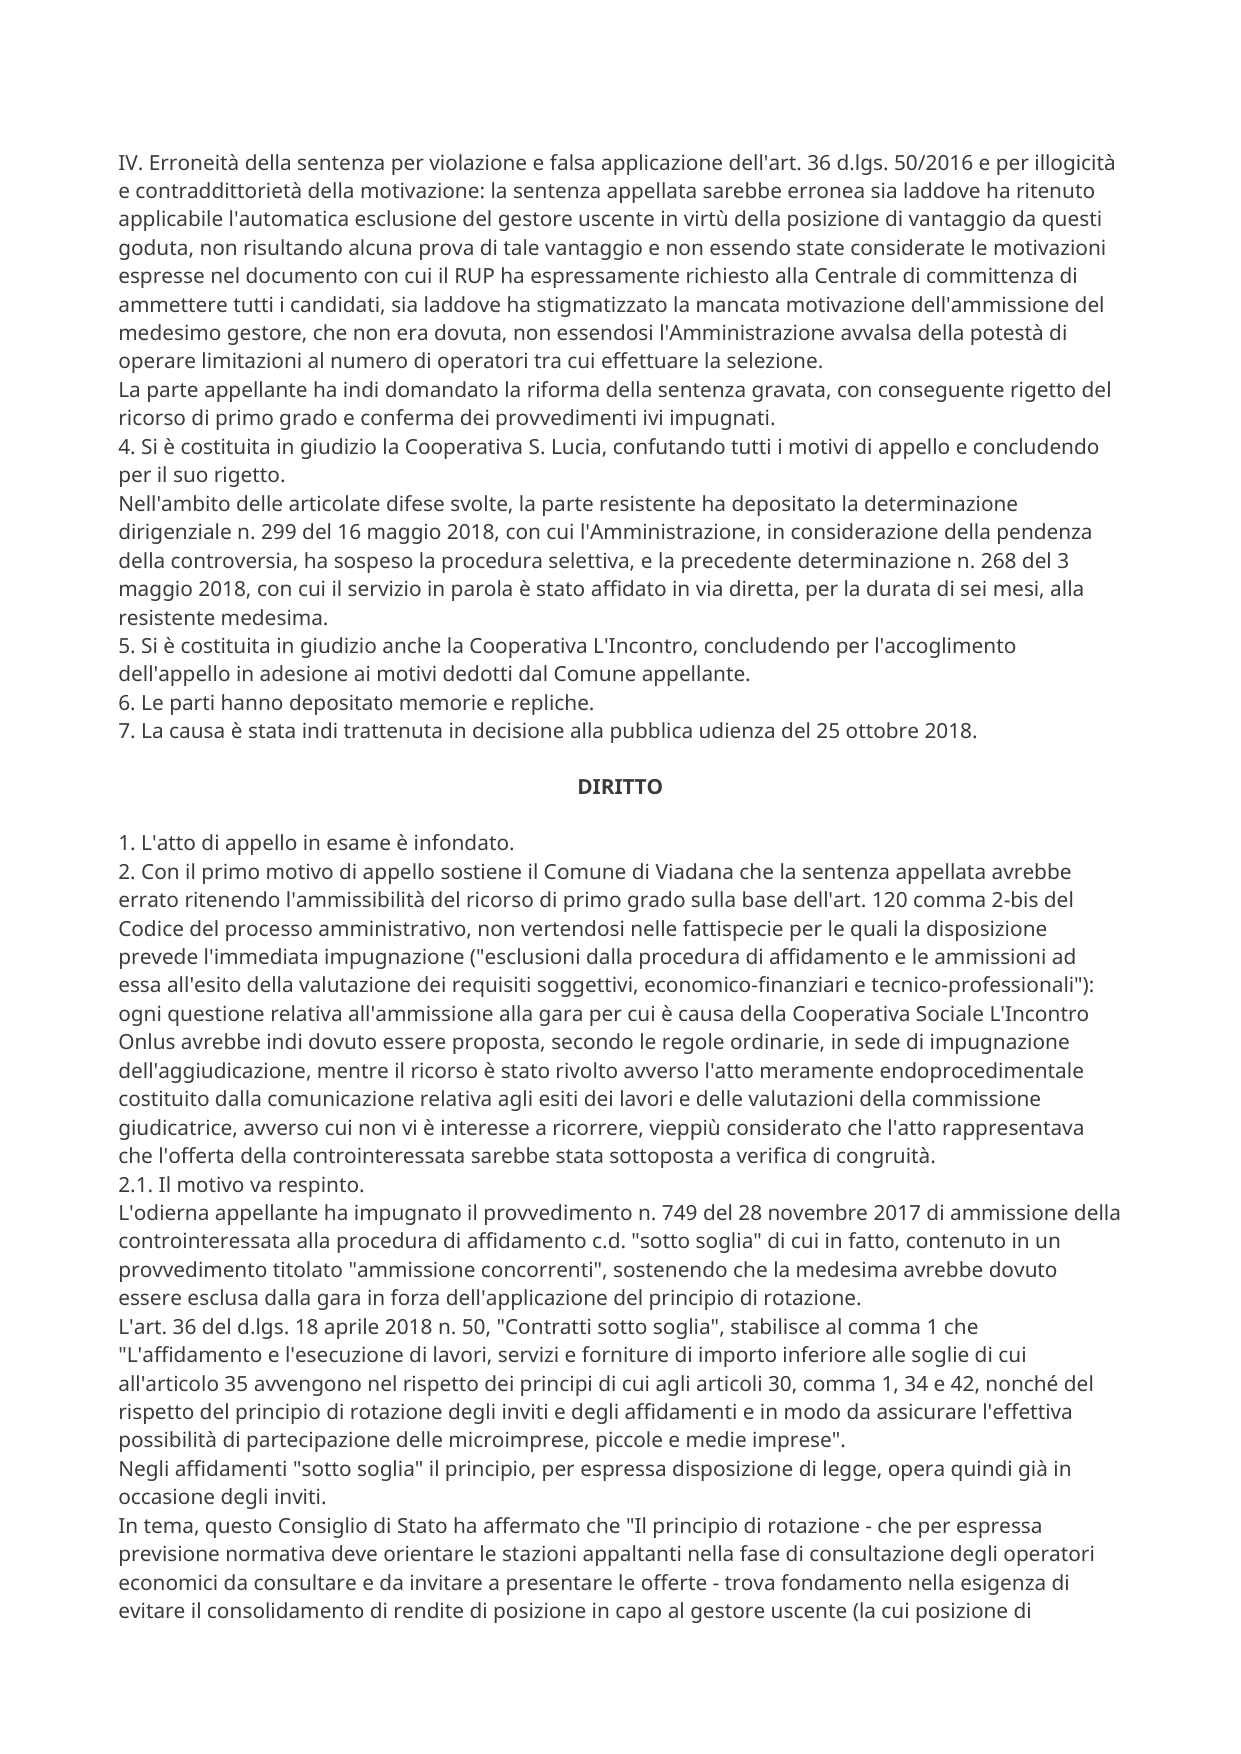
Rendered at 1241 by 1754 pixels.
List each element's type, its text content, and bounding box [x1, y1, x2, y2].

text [118, 148, 1122, 745]
text DIRITTO [118, 772, 1122, 801]
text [118, 828, 1122, 1625]
